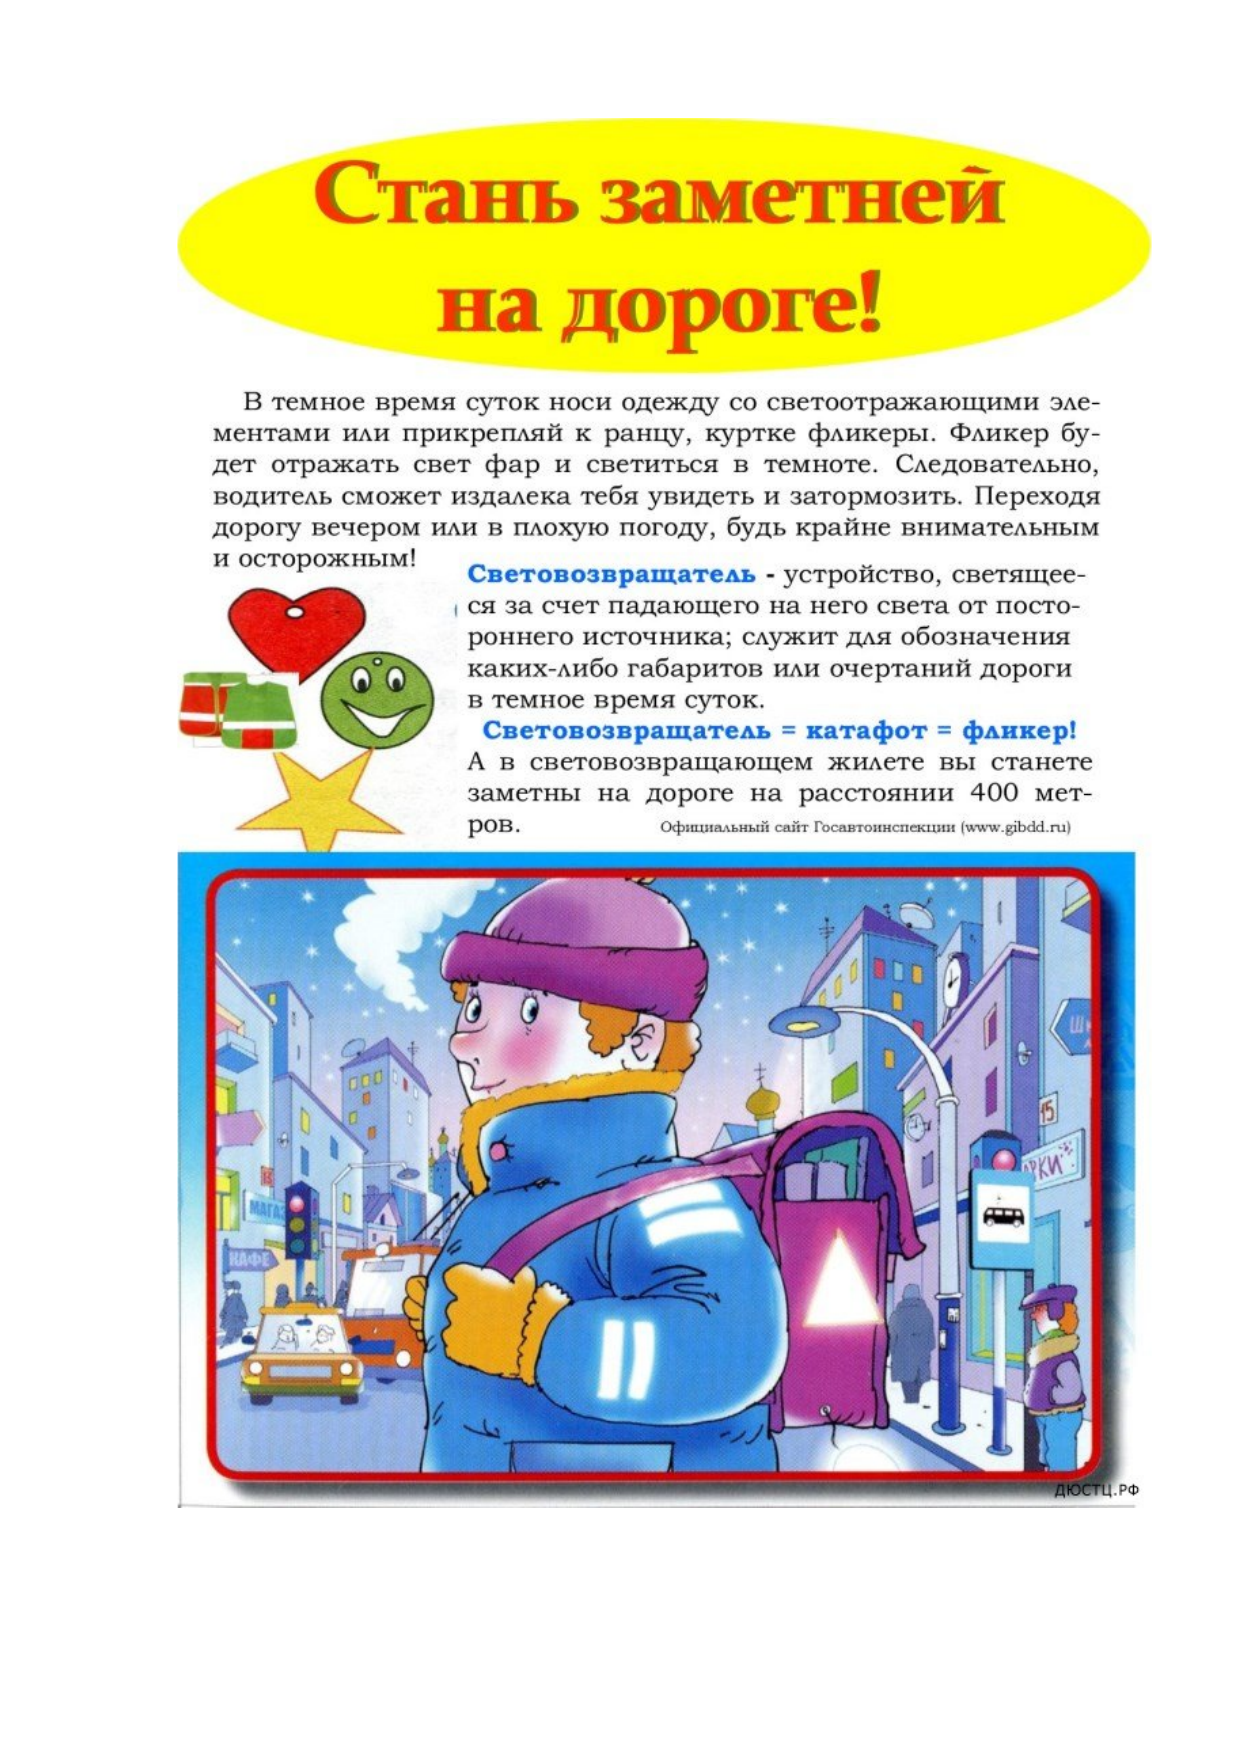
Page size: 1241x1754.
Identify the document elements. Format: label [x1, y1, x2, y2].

picture [177, 118, 1152, 1508]
